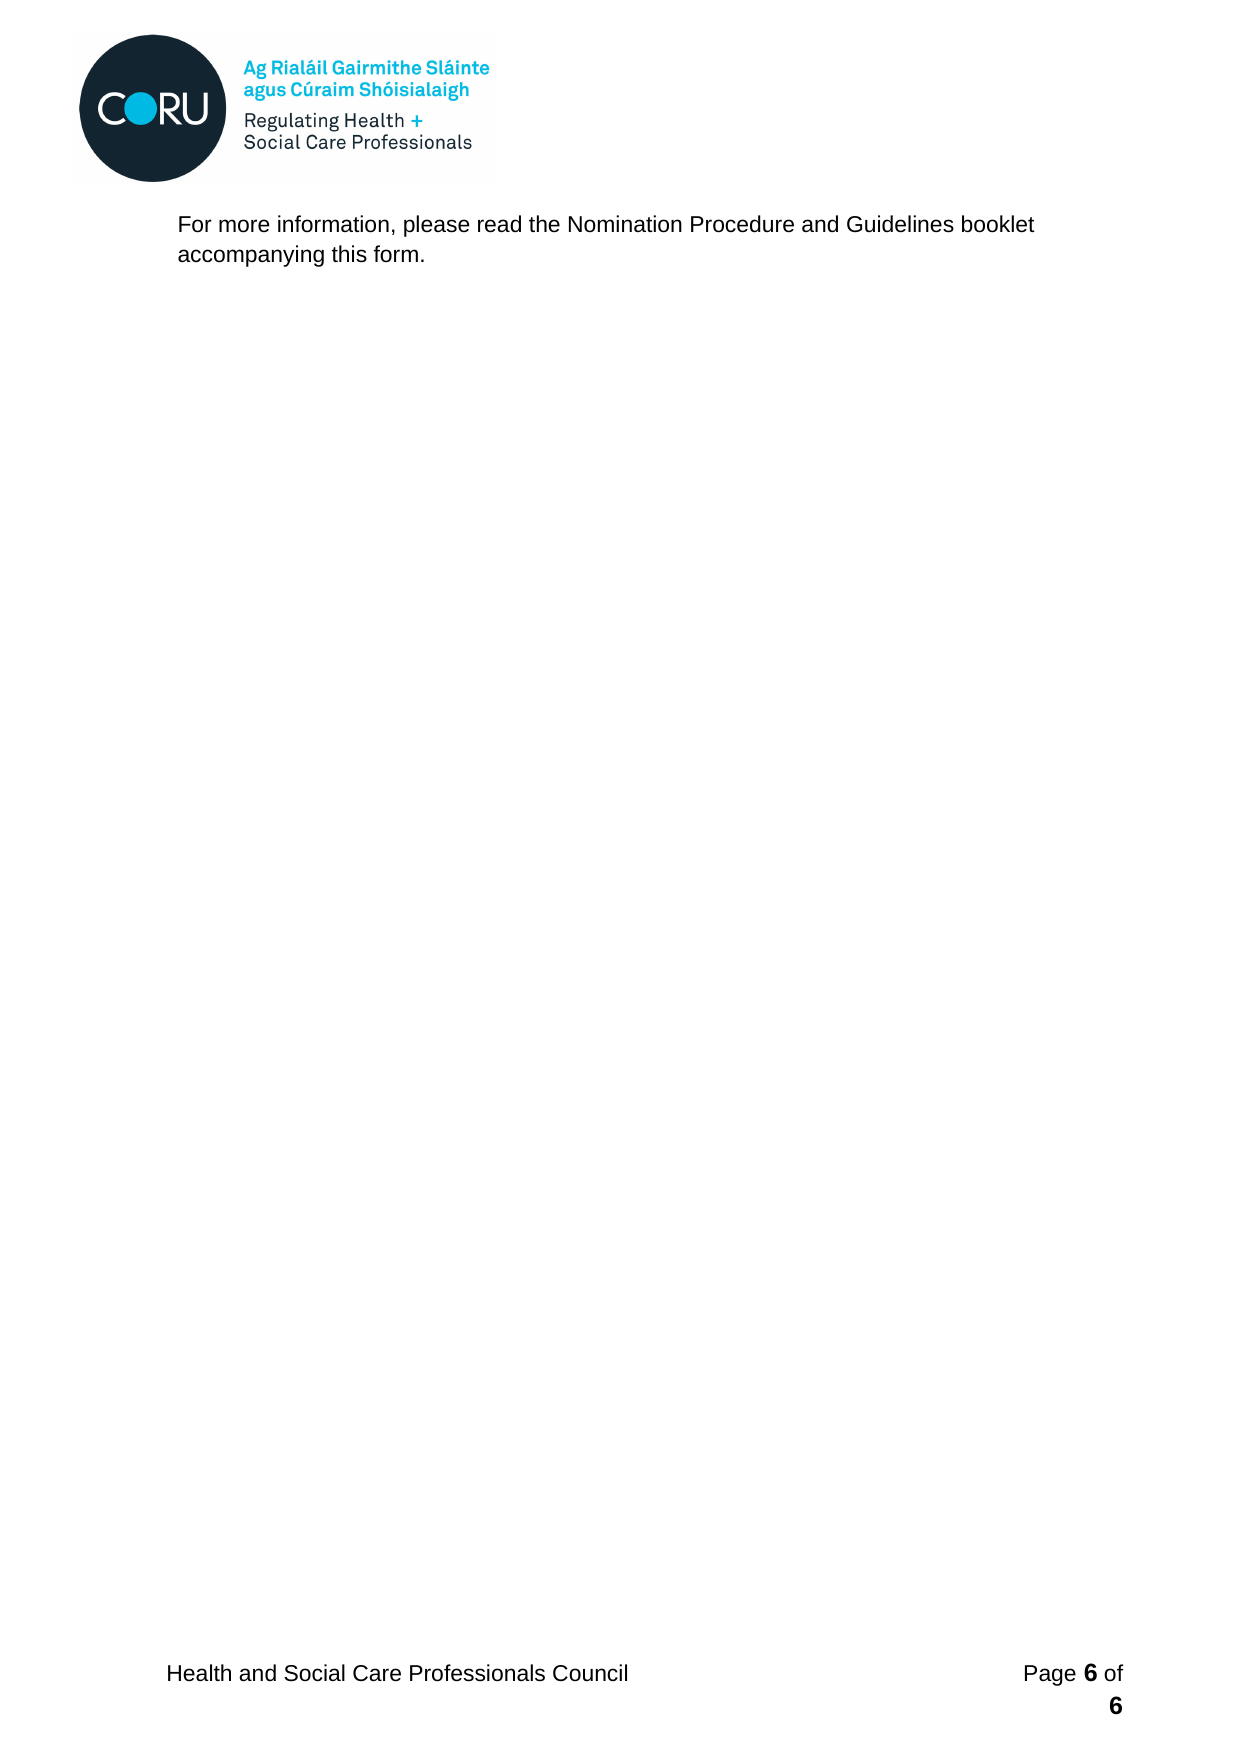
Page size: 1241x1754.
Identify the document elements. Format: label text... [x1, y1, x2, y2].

picture [72, 32, 498, 185]
text For more information, please read the Nomination Procedure and Guidelines booklet accompanying this form. [177, 128, 1123, 267]
